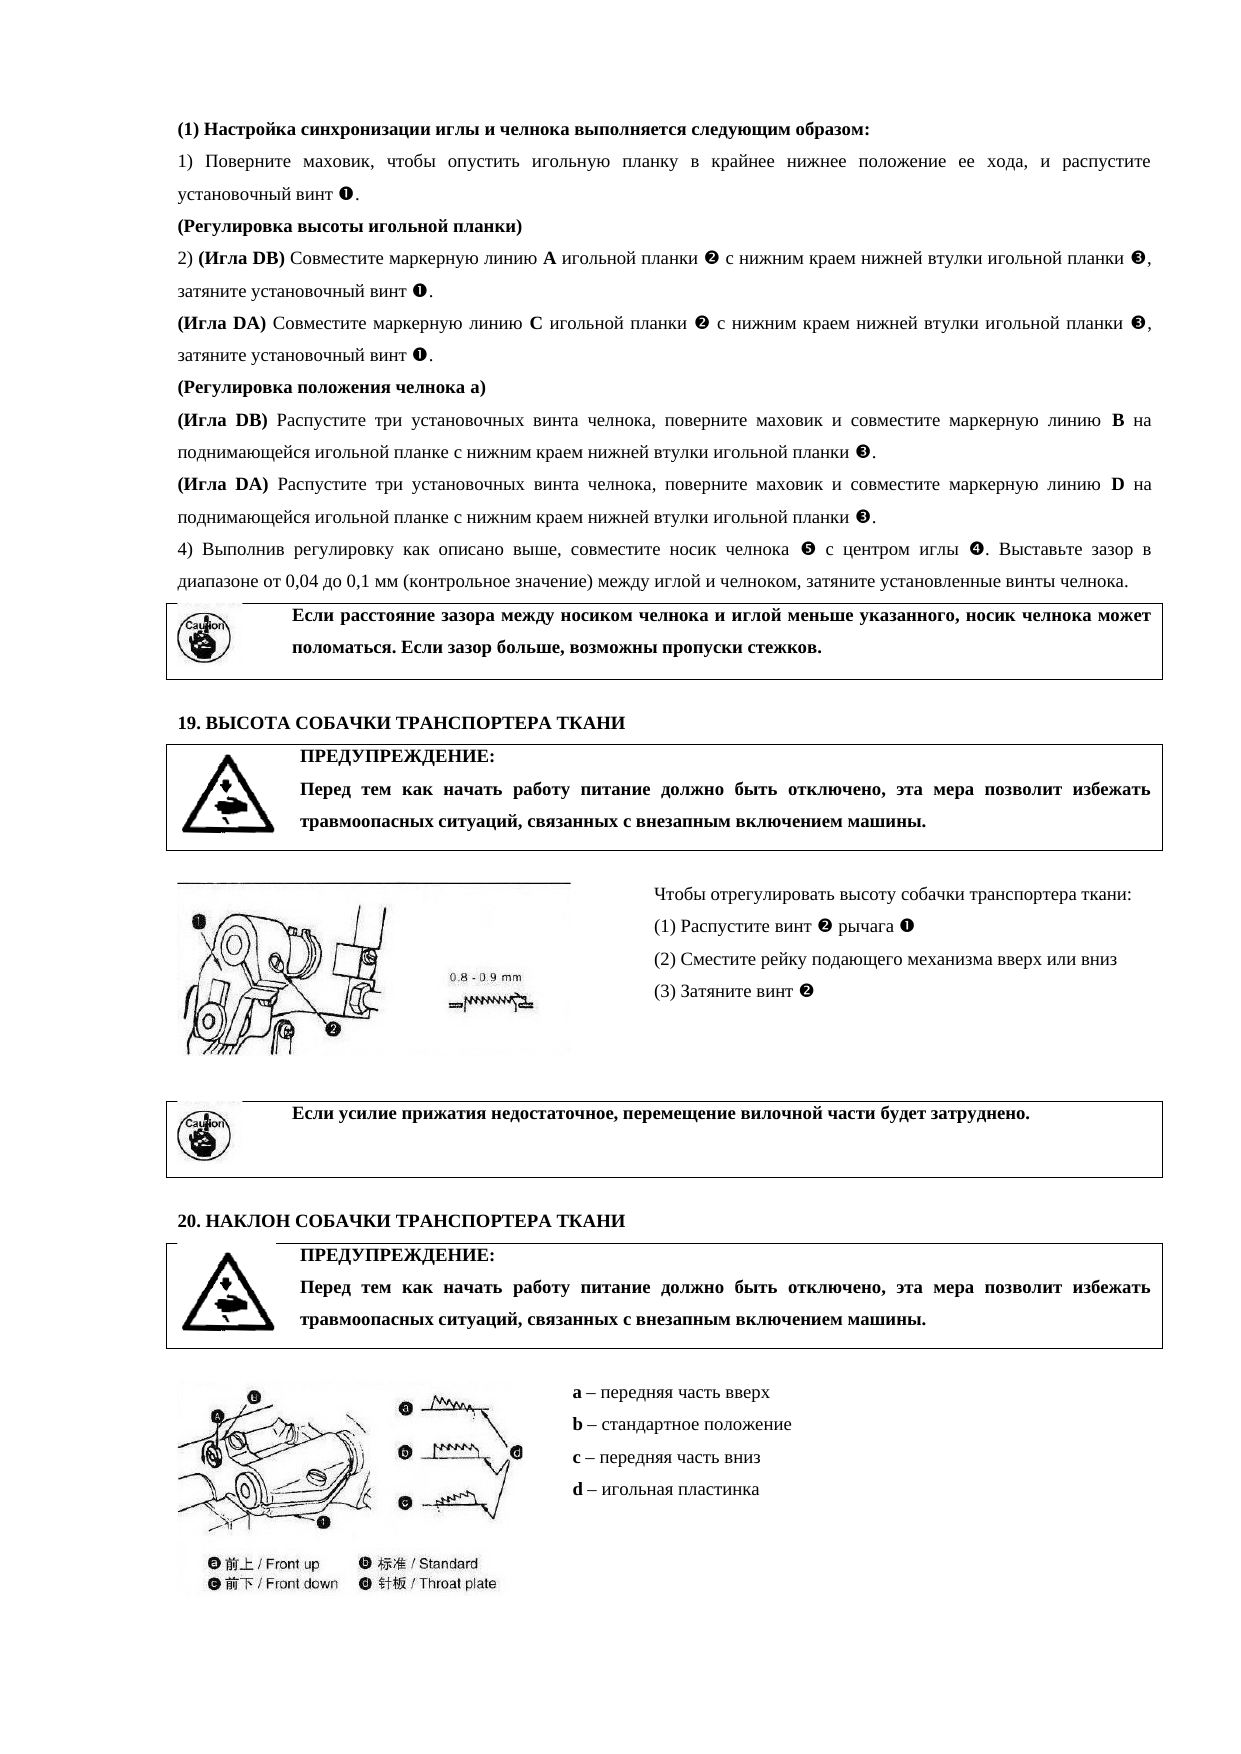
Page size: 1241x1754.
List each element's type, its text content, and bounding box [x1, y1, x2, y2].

picture [177, 603, 243, 666]
picture [177, 1381, 523, 1596]
text 20. НАКЛОН СОБАЧКИ ТРАНСПОРТЕРА ТКАНИ [177, 1210, 1152, 1232]
table_header [166, 883, 643, 1068]
table_header ПРЕДУПРЕЖДЕНИЕ: Перед тем как начать работу питание должно быть отключено, эта мера позволит избежать травмоопасных ситуаций, связанных с внезапным включением машины. [289, 1244, 1162, 1348]
text (Игла DA) Совместите маркерную линию С игольной планки с нижним краем нижней втулки игольной планки , затяните установочный винт . [177, 312, 1152, 366]
text 19. ВЫСОТА СОБАЧКИ ТРАНСПОРТЕРА ТКАНИ [177, 712, 1152, 733]
text (Регулировка положения челнока a) [177, 376, 1152, 398]
table_header [167, 1102, 281, 1177]
table_header [167, 604, 281, 678]
text 1) Поверните маховик, чтобы опустить игольную планку в крайнее нижнее положение ее хода, и распустите установочный винт . [177, 150, 1152, 204]
table_header [166, 1381, 561, 1609]
table_header ПРЕДУПРЕЖДЕНИЕ: Перед тем как начать работу питание должно быть отключено, эта мера позволит избежать травмоопасных ситуаций, связанных с внезапным включением машины. [289, 745, 1162, 849]
picture [177, 882, 571, 1056]
text (1) Настройка синхронизации иглы и челнока выполняется следующим образом: [177, 118, 1152, 140]
text (Игла DB) Распустите три установочных винта челнока, поверните маховик и совместите маркерную линию В на поднимающейся игольной планке с нижним краем нижней втулки игольной планки . [177, 409, 1152, 463]
picture [177, 1101, 243, 1164]
table_header [167, 1244, 288, 1348]
text 2) (Игла DB) Совместите маркерную линию А игольной планки с нижним краем нижней втулки игольной планки , затяните установочный винт . [177, 247, 1152, 301]
table_header a – передняя часть вверх b – стандартное положение c – передняя часть вниз d – игольная пластинка [561, 1381, 1163, 1609]
table_header Чтобы отрегулировать высоту собачки транспортера ткани: (1) Распустите винт рычага (2) Сместите рейку подающего механизма вверх или вниз (3) Затяните винт [643, 883, 1163, 1068]
text (Регулировка высоты игольной планки) [177, 215, 1152, 237]
table_header [167, 745, 288, 849]
text (Игла DА) Распустите три установочных винта челнока, поверните маховик и совместите маркерную линию D на поднимающейся игольной планке с нижним краем нижней втулки игольной планки . [177, 473, 1152, 527]
text 4) Выполнив регулировку как описано выше, совместите носик челнока с центром иглы . Выставьте зазор в диапазоне от 0,04 до 0,1 мм (контрольное значение) между иглой и челноком, затяните установленные винты челнока. [177, 538, 1152, 592]
table_header Если расстояние зазора между носиком челнока и иглой меньше указанного, носик челнока может поломаться. Если зазор больше, возможны пропуски стежков. [281, 604, 1162, 678]
table_header Если усилие прижатия недостаточное, перемещение вилочной части будет затруднено. [281, 1102, 1162, 1177]
